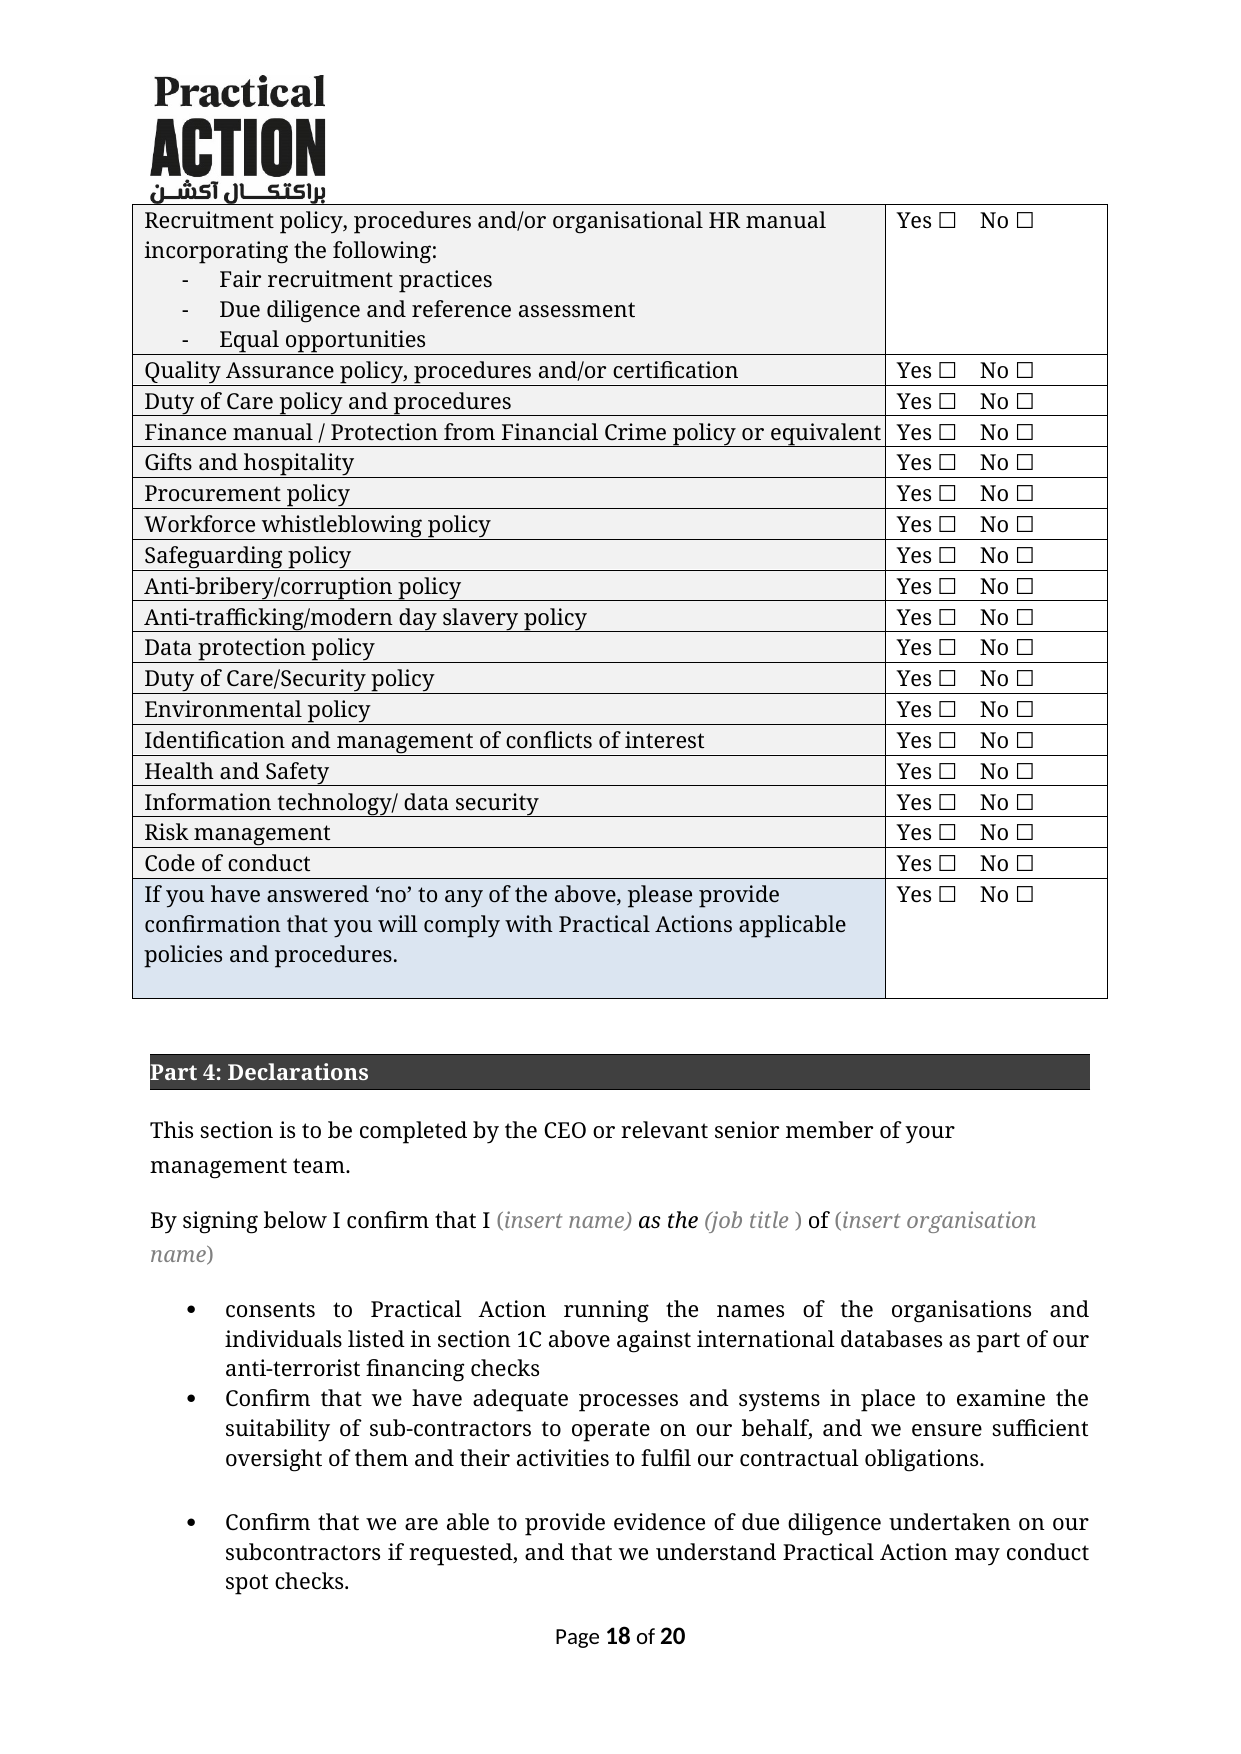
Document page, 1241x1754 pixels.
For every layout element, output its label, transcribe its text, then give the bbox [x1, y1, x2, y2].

table_cell Yes No [886, 447, 1107, 477]
table_cell Yes No [886, 879, 1107, 998]
table_cell Code of conduct [133, 848, 885, 878]
table_cell Identification and management of conflicts of interest [133, 725, 885, 754]
table_cell Yes No [886, 478, 1107, 508]
table_cell Duty of Care policy and procedures [133, 386, 885, 415]
text This section is to be completed by the CEO or relevant senior member of your management team. [150, 1115, 1090, 1179]
table_cell Yes No [886, 632, 1107, 662]
table_cell Data protection policy [133, 632, 885, 662]
picture [150, 75, 325, 204]
table_cell If you have answered ‘no’ to any of the above, please provide confirmation that you will comply with Practical Actions applicable policies and procedures. [133, 879, 885, 998]
table_cell Procurement policy [133, 478, 885, 508]
table_cell Safeguarding policy [133, 540, 885, 569]
table_cell Risk management [133, 817, 885, 847]
text By signing below I confirm that I (insert name) as the (job title ) of (insert organisation name) [150, 1204, 1090, 1268]
text Part 4: Declarations [150, 1055, 1090, 1089]
table_cell Yes No [886, 601, 1107, 631]
table_cell Information technology/ data security [133, 786, 885, 816]
list Confirm that we have adequate processes and systems in place to examine the suitability of sub-contractors to operate on our behalf, and we ensure sufficient oversight of them and their activities to fulfil our contractual obligations. [187, 1383, 1090, 1472]
table_cell Gifts and hospitality [133, 447, 885, 477]
table_cell Yes No [886, 355, 1107, 384]
table_header Yes No [886, 205, 1107, 354]
table_cell Anti-bribery/corruption policy [133, 571, 885, 600]
table_cell Finance manual / Protection from Financial Crime policy or equivalent [133, 416, 885, 446]
table_cell Yes No [886, 416, 1107, 446]
table_cell Yes No [886, 848, 1107, 878]
table_cell Yes No [886, 694, 1107, 724]
table_cell Workforce whistleblowing policy [133, 509, 885, 539]
table_cell Yes No [886, 571, 1107, 600]
table_cell Yes No [886, 725, 1107, 754]
table_cell Yes No [886, 817, 1107, 847]
table_cell Duty of Care/Security policy [133, 663, 885, 693]
table_header Recruitment policy, procedures and/or organisational HR manual incorporating the following: Fair recruitment practices Due diligence and reference assessment Equal opportunities [133, 205, 885, 354]
table_cell Yes No [886, 386, 1107, 415]
table_cell Environmental policy [133, 694, 885, 724]
table_cell Quality Assurance policy, procedures and/or certification [133, 355, 885, 384]
list consents to Practical Action running the names of the organisations and individuals listed in section 1C above against international databases as part of our anti-terrorist financing checks [187, 1294, 1090, 1383]
table_cell Yes No [886, 663, 1107, 693]
table_cell Yes No [886, 786, 1107, 816]
table_cell Health and Safety [133, 756, 885, 785]
table_cell Yes No [886, 509, 1107, 539]
table_cell Anti-trafficking/modern day slavery policy [133, 601, 885, 631]
table_cell Yes No [886, 540, 1107, 569]
table_cell Yes No [886, 756, 1107, 785]
list Confirm that we are able to provide evidence of due diligence undertaken on our subcontractors if requested, and that we understand Practical Action may conduct spot checks. [187, 1507, 1090, 1596]
